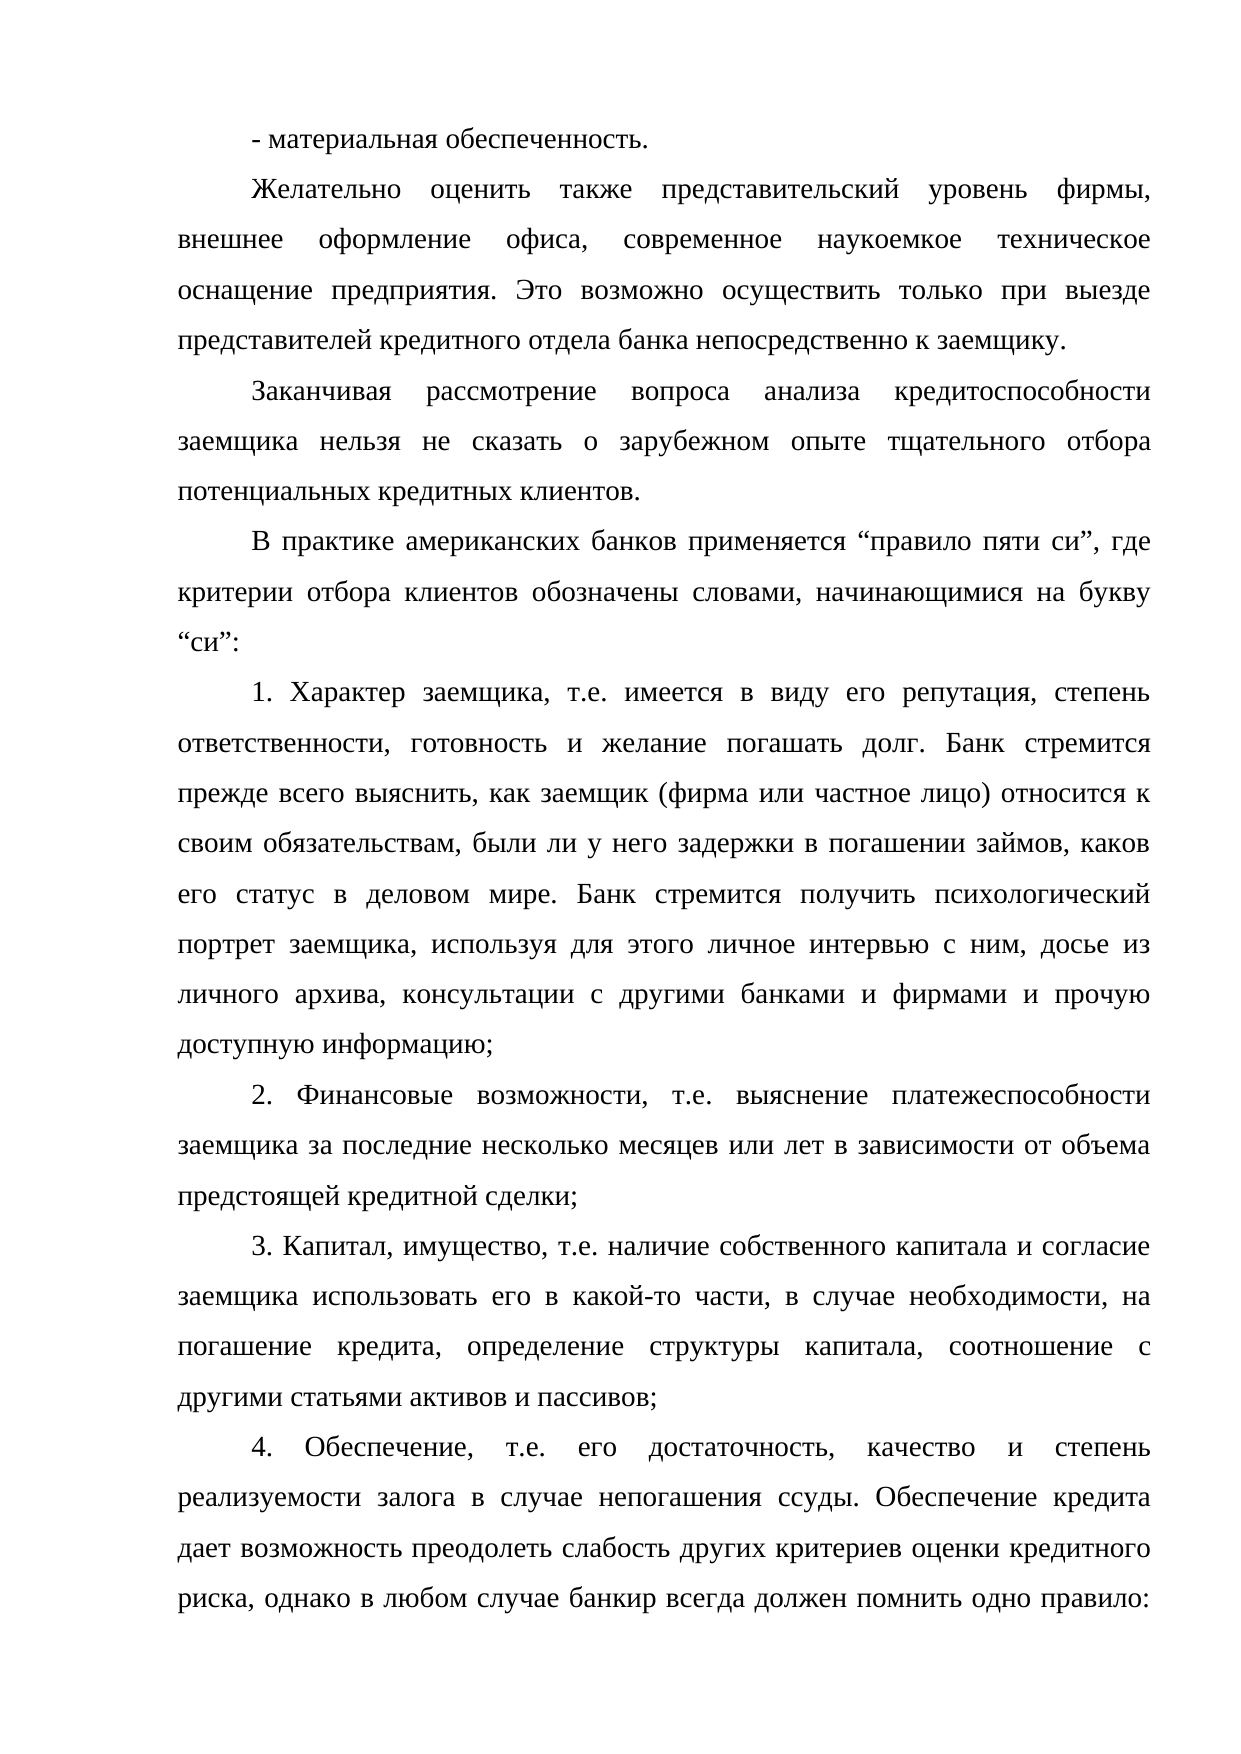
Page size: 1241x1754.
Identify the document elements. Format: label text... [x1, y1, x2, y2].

text 2. Финансовые возможности, т.е. выяснение платежеспособности заемщика за последние несколько месяцев или лет в зависимости от объема предстоящей кредитной сделки; [177, 1077, 1152, 1211]
text Заканчивая рассмотрение вопроса анализа кредитоспособности заемщика нельзя не сказать о зарубежном опыте тщательного отбора потенциальных кредитных клиентов. [177, 373, 1152, 507]
text 3. Капитал, имущество, т.е. наличие собственного капитала и согласие заемщика использовать его в какой-то части, в случае необходимости, на погашение кредита, определение структуры капитала, соотношение с другими статьями активов и пассивов; [177, 1228, 1152, 1412]
text - материальная обеспеченность. [177, 121, 1152, 154]
text В практике американских банков применяется “правило пяти си”, где критерии отбора клиентов обозначены словами, начинающимися на букву “си”: [177, 523, 1152, 658]
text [177, 1429, 1152, 1614]
text Желательно оценить также представительский уровень фирмы, внешнее оформление офиса, современное наукоемкое техническое оснащение предприятия. Это возможно осуществить только при выезде представителей кредитного отдела банка непосредственно к заемщику. [177, 171, 1152, 356]
text 1. Характер заемщика, т.е. имеется в виду его репутация, степень ответственности, готовность и желание погашать долг. Банк стремится прежде всего выяснить, как заемщик (фирма или частное лицо) относится к своим обязательствам, были ли у него задержки в погашении займов, каков его статус в деловом мире. Банк стремится получить психологический портрет заемщика, используя для этого личное интервью с ним, досье из личного архива, консультации с другими банками и фирмами и прочую доступную информацию; [177, 674, 1152, 1060]
